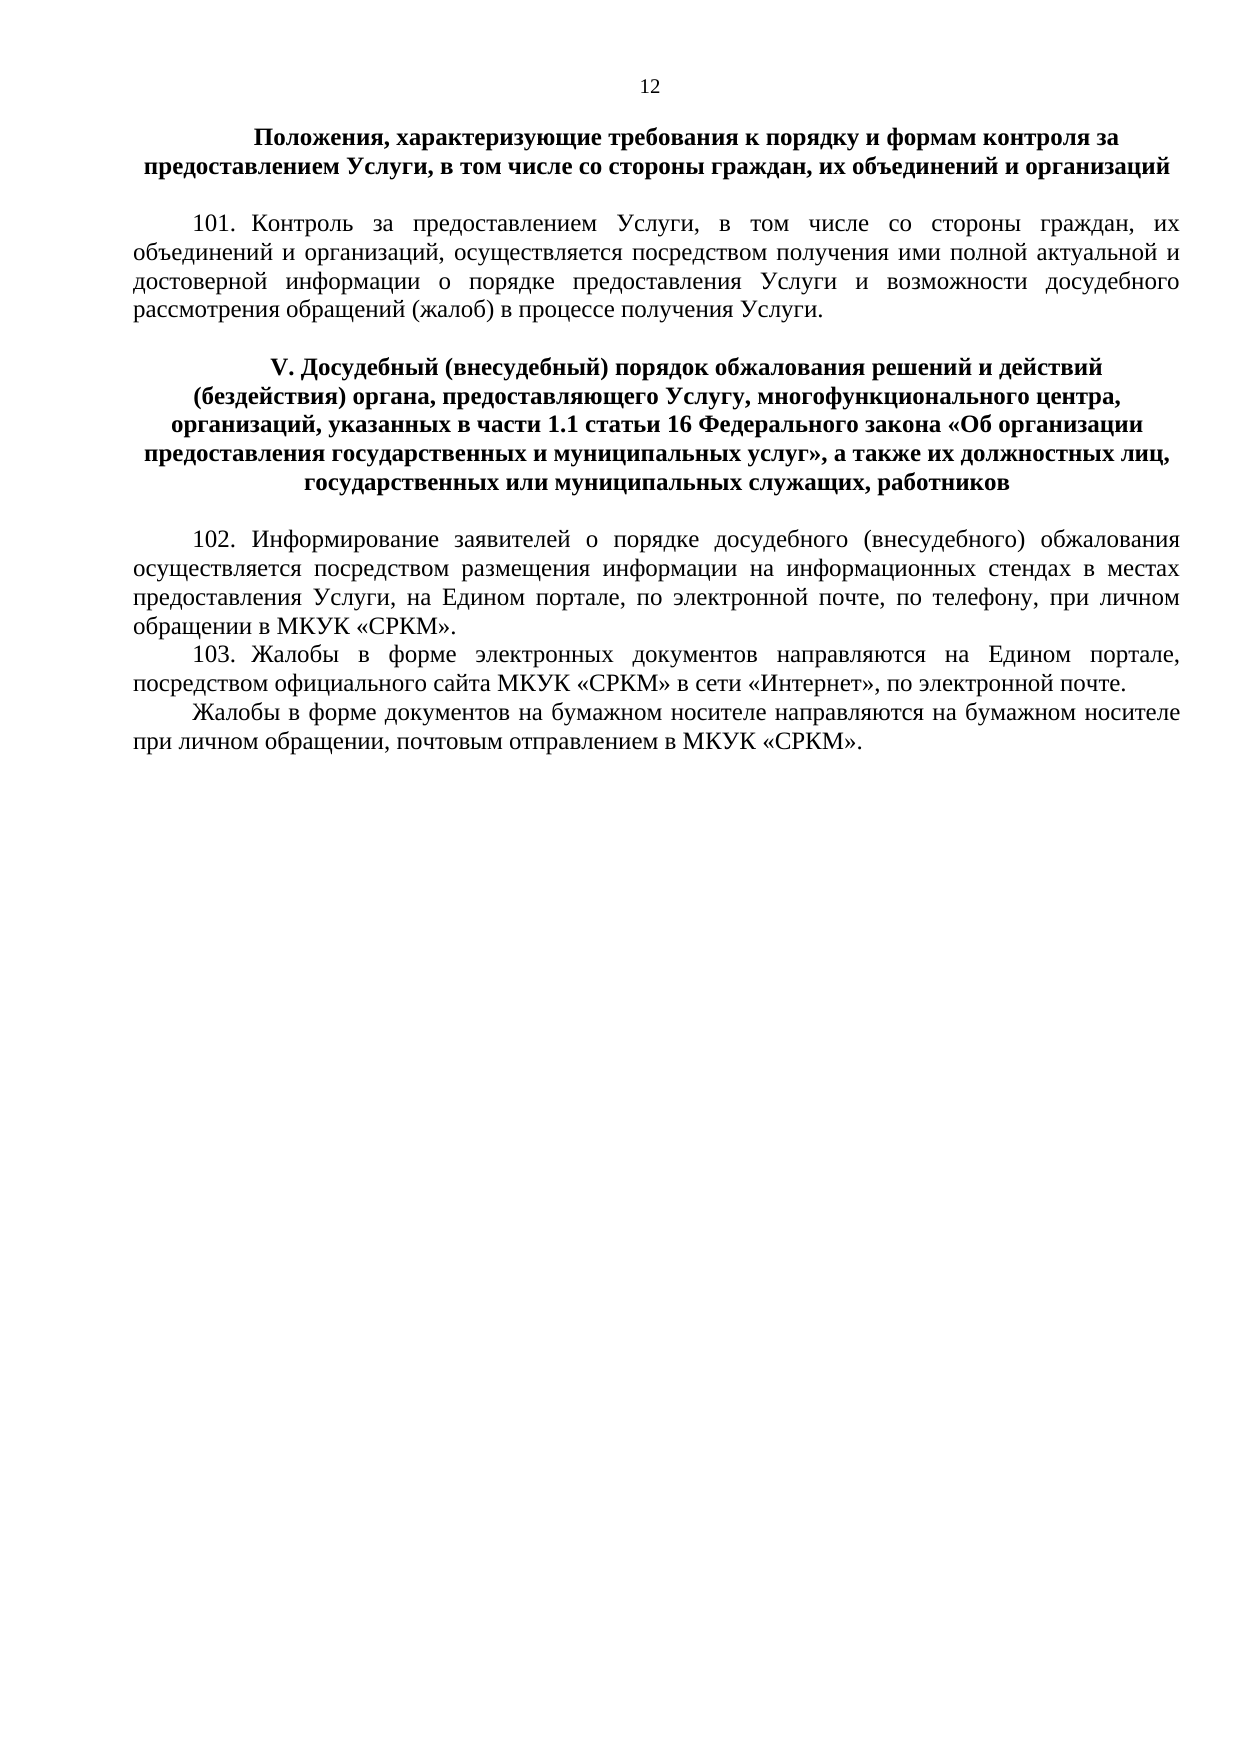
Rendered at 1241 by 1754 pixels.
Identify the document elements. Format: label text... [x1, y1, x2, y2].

text Жалобы в форме документов на бумажном носителе направляются на бумажном носителе при личном обращении, почтовым отправлением в МКУК «СРКМ». [133, 697, 1181, 754]
text Положения, характеризующие требования к порядку и формам контроля за предоставлением Услуги, в том числе со стороны граждан, их объединений и организаций [133, 122, 1181, 179]
list Жалобы в форме электронных документов направляются на Едином портале, посредством официального сайта МКУК «СРКМ» в сети «Интернет», по электронной почте. [133, 639, 1181, 697]
list Информирование заявителей о порядке досудебного (внесудебного) обжалования осуществляется посредством размещения информации на информационных стендах в местах предоставления Услуги, на Едином портале, по электронной почте, по телефону, при личном обращении в МКУК «СРКМ». [133, 524, 1181, 639]
text V. Досудебный (внесудебный) порядок обжалования решений и действий (бездействия) органа, предоставляющего Услугу, многофункционального центра, организаций, указанных в части 1.1 статьи 16 Федерального закона «Об организации предоставления государственных и муниципальных услуг», а также их должностных лиц, государственных или муниципальных служащих, работников [133, 352, 1181, 496]
list Контроль за предоставлением Услуги, в том числе со стороны граждан, их объединений и организаций, осуществляется посредством получения ими полной актуальной и достоверной информации о порядке предоставления Услуги и возможности досудебного рассмотрения обращений (жалоб) в процессе получения Услуги. [133, 208, 1181, 323]
